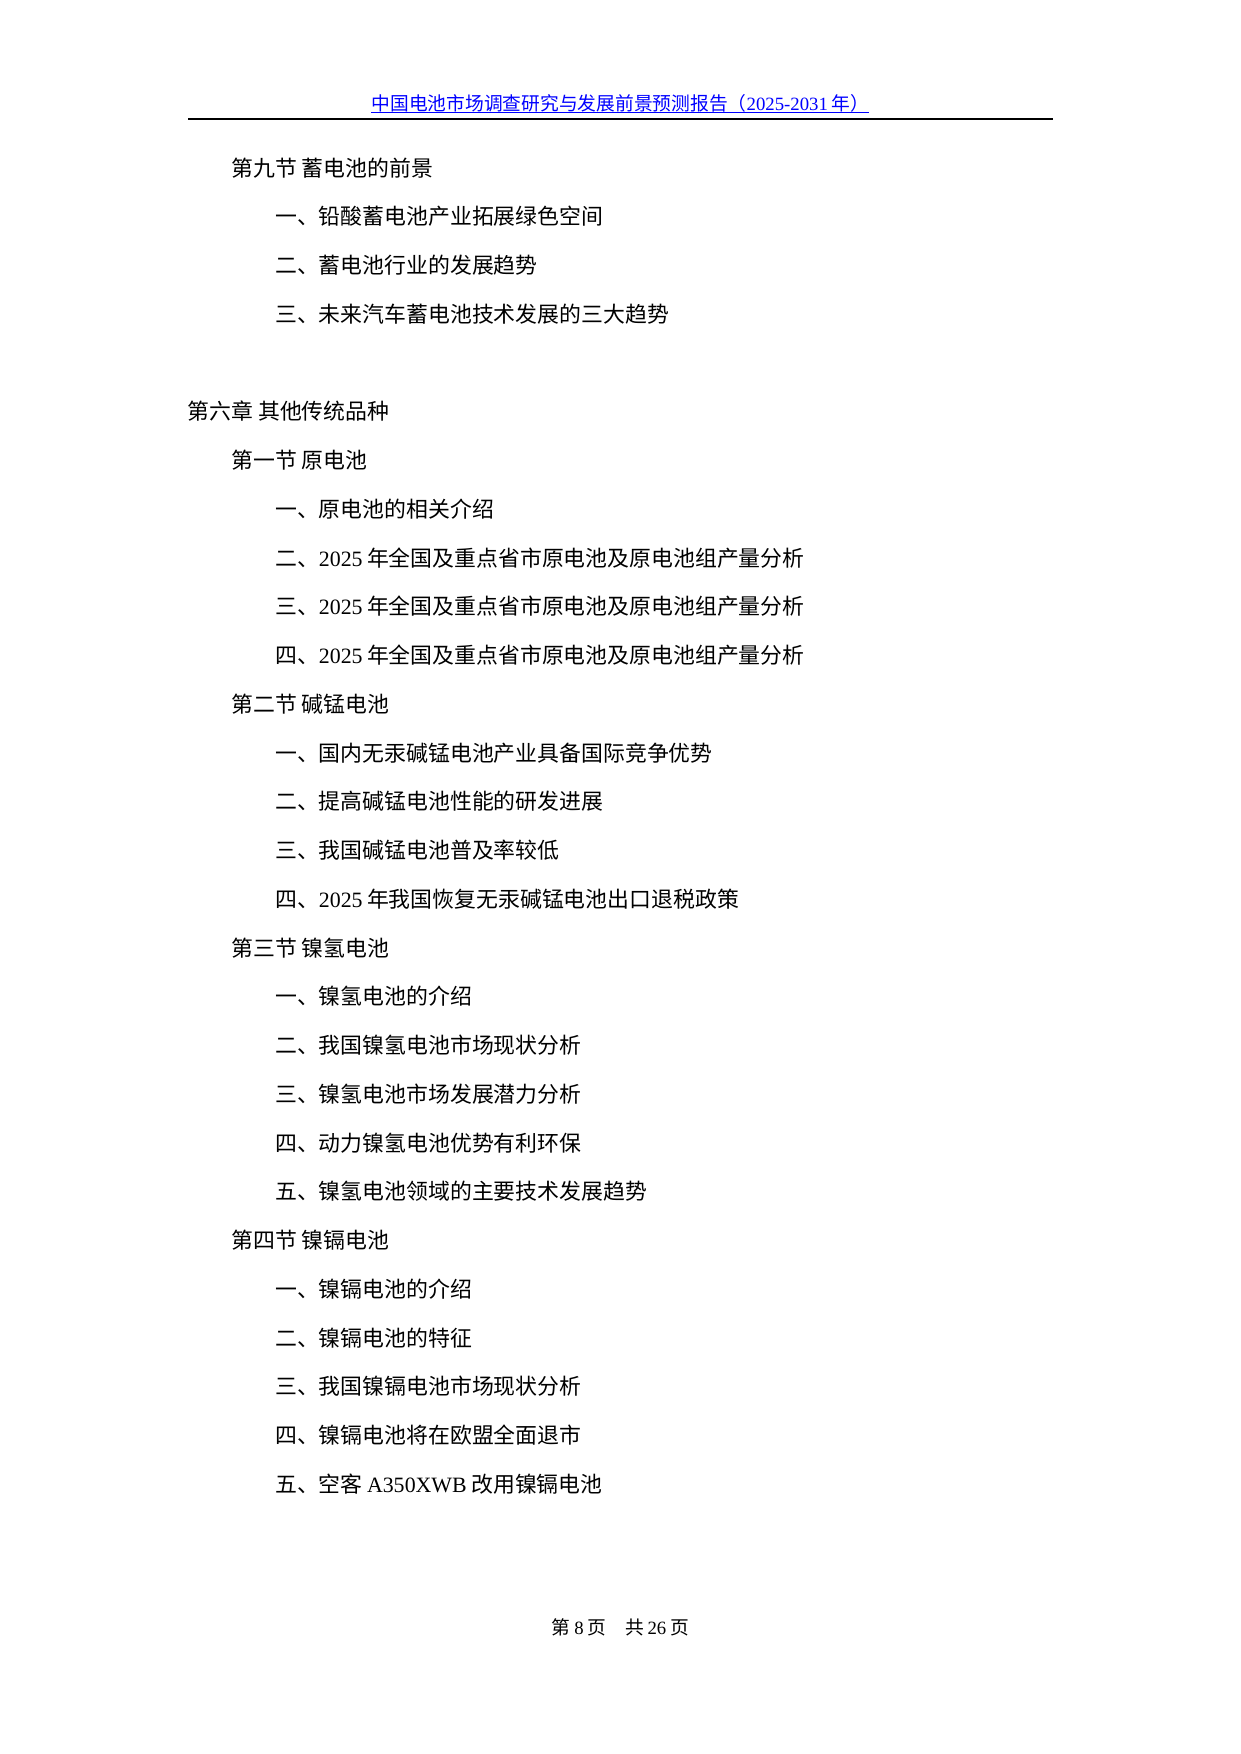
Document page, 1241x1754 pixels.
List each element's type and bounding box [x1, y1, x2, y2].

text [187, 150, 1053, 1499]
